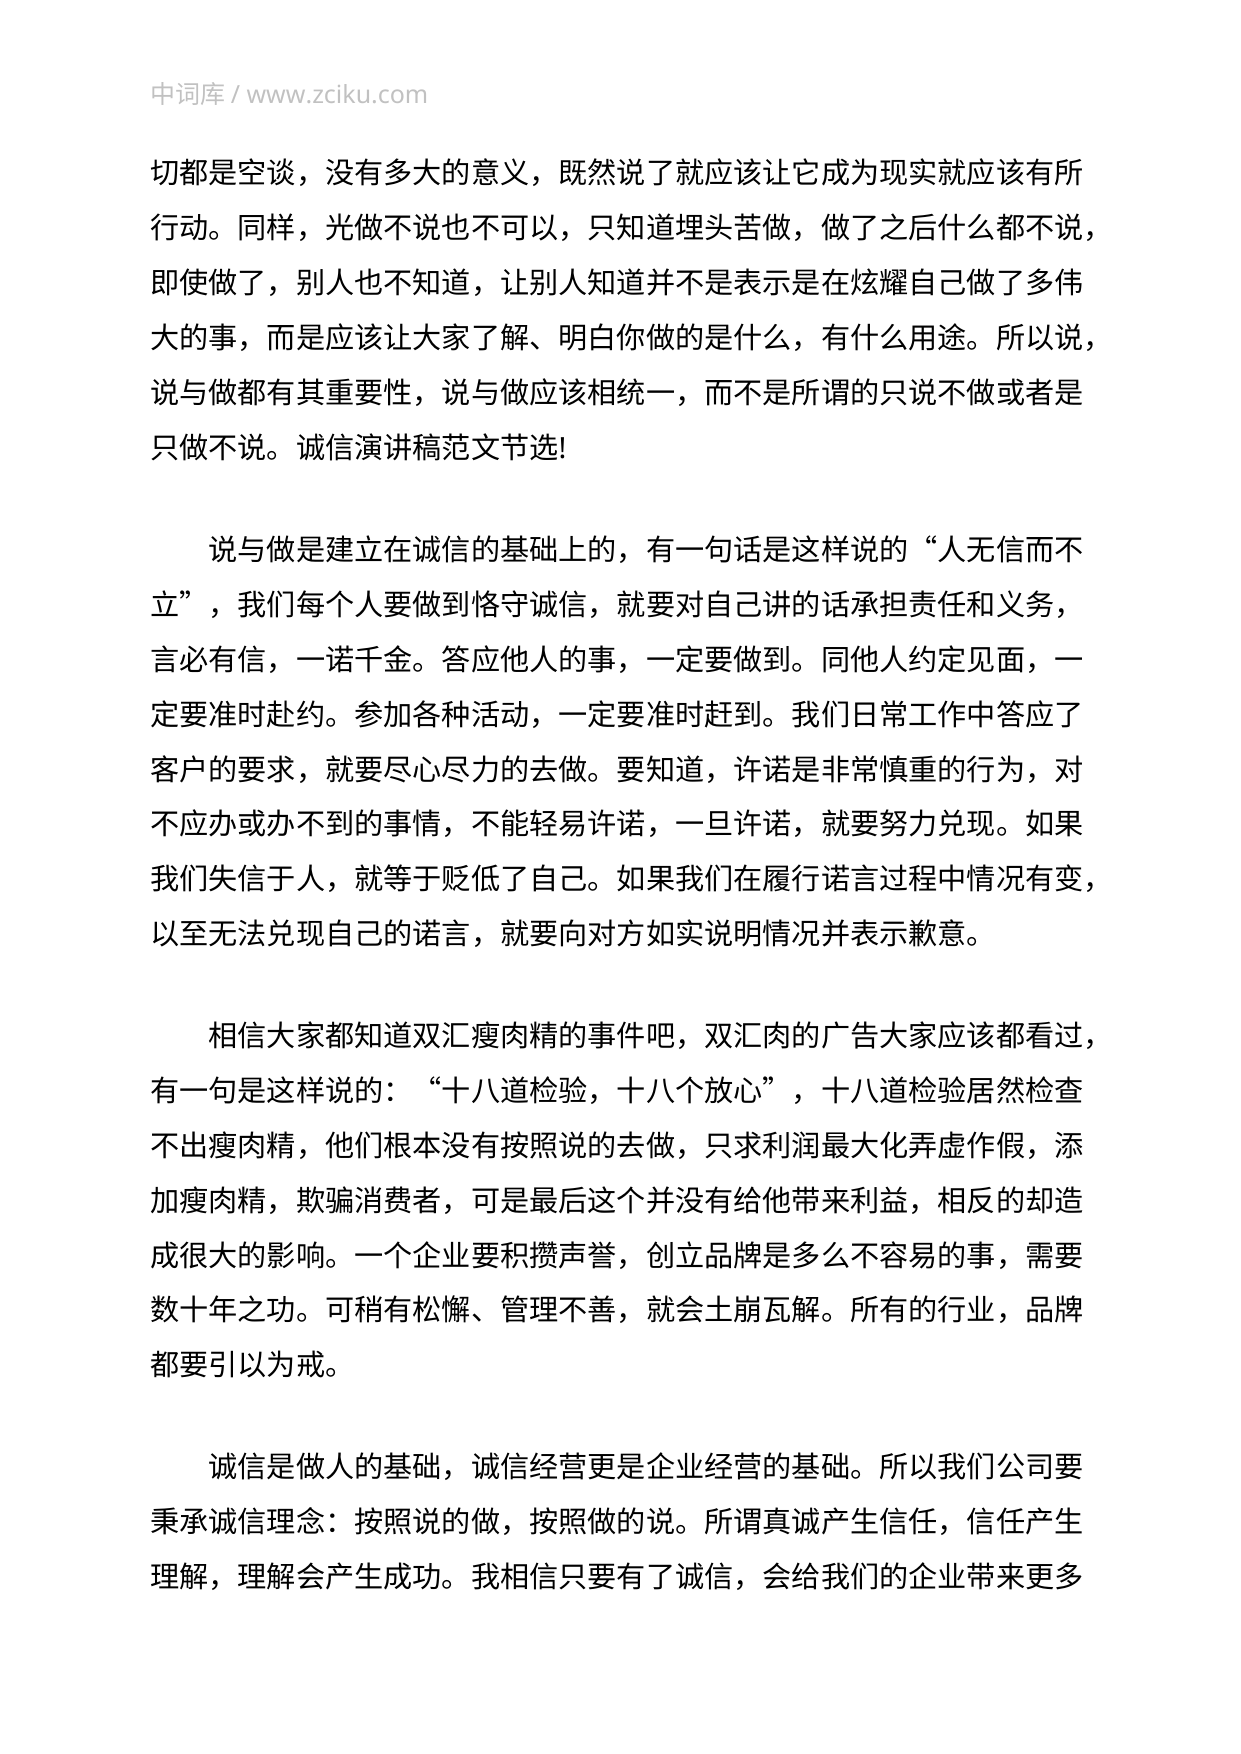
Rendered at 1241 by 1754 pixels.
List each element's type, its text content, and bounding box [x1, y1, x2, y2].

text 说与做是建立在诚信的基础上的，有一句话是这样说的“人无信而不立”，我们每个人要做到恪守诚信，就要对自己讲的话承担责任和义务，言必有信，一诺千金。答应他人的事，一定要做到。同他人约定见面，一定要准时赴约。参加各种活动，一定要准时赶到。我们日常工作中答应了客户的要求，就要尽心尽力的去做。要知道，许诺是非常慎重的行为，对不应办或办不到的事情，不能轻易许诺，一旦许诺，就要努力兑现。如果我们失信于人，就等于贬低了自己。如果我们在履行诺言过程中情况有变，以至无法兑现自己的诺言，就要向对方如实说明情况并表示歉意。 [150, 526, 1090, 953]
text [150, 150, 1090, 467]
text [150, 1444, 1090, 1596]
text 相信大家都知道双汇瘦肉精的事件吧，双汇肉的广告大家应该都看过，有一句是这样说的：“十八道检验，十八个放心”，十八道检验居然检查不出瘦肉精，他们根本没有按照说的去做，只求利润最大化弄虚作假，添加瘦肉精，欺骗消费者，可是最后这个并没有给他带来利益，相反的却造成很大的影响。一个企业要积攒声誉，创立品牌是多么不容易的事，需要数十年之功。可稍有松懈、管理不善，就会土崩瓦解。所有的行业，品牌都要引以为戒。 [150, 1012, 1090, 1384]
